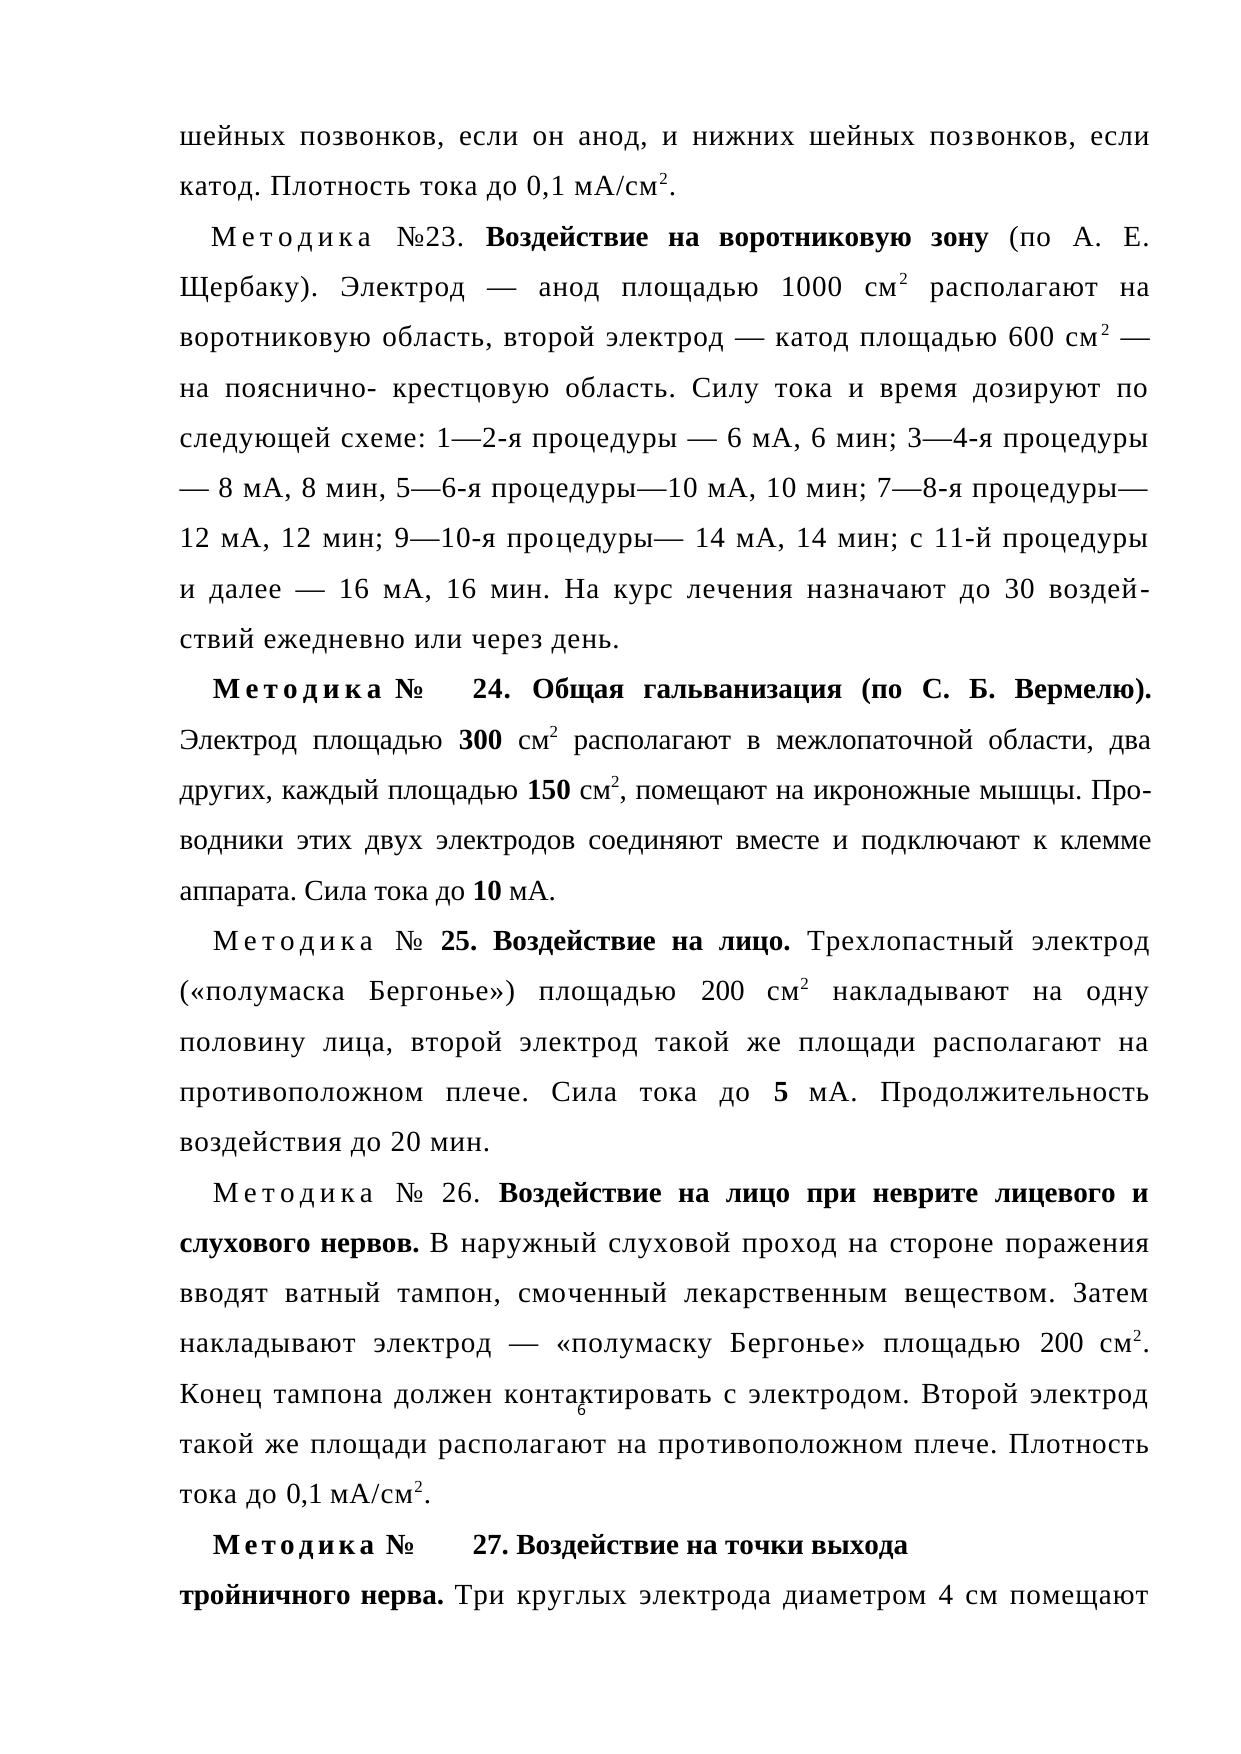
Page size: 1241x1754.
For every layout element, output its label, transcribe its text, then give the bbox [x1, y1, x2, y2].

text Методика № 24. Общая гальванизация (по С. Б. Вермелю). Электрод площадью 300 см2 располагают в межлопаточной области, два других, каждый площадью 150 см2, помещают на икроножные мышцы. Проводники этих двух электродов соединяют вместе и подключают к клемме аппарата. Сила тока до 10 мА. [179, 672, 1152, 906]
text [179, 118, 1149, 202]
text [179, 1577, 1149, 1611]
text Методика № 27. Воздействие на точки выхода [179, 1527, 1152, 1560]
text Методика № 26. Воздействие на лицо при неврите лицевого и слухового нервов. В наружный слуховой проход на стороне поражения вводят ватный тампон, смоченный лекарственным веществом. Затем накладывают электрод — «полумаску Бергонье» площадью 200 см2. Конец тампона должен контактировать с электродом. Второй электрод такой же площади располагают на противоположном плече. Плотность тока до 0,1 мА/см2. [179, 1175, 1149, 1510]
text Методика № 25. Воздействие на лицо. Трехлопастный электрод («полумаска Бергонье») площадью 200 см2 накладывают на одну половину лица, второй электрод такой же площади располагают на противоположном плече. Сила тока до 5 мА. Продолжительность воздействия до 20 мин. [179, 923, 1149, 1158]
text Методика №23. Воздействие на воротниковую зону (по А. Е. Щербаку). Электрод — анод площадью 1000 см2 располагают на воротниковую область, второй электрод — катод площадью 600 см2 — на пояснично- крестцовую область. Силу тока и время дозируют по следующей схеме: 1—2-я процедуры — 6 мА, 6 мин; 3—4-я процедуры — 8 мА, 8 мин, 5—6-я процедуры—10 мА, 10 мин; 7—8-я процедуры—12 мА, 12 мин; 9—10-я процедуры— 14 мА, 14 мин; с 11-й процедуры и далее — 16 мА, 16 мин. На курс лечения назначают до 30 воздействий ежедневно или через день. [179, 219, 1149, 655]
